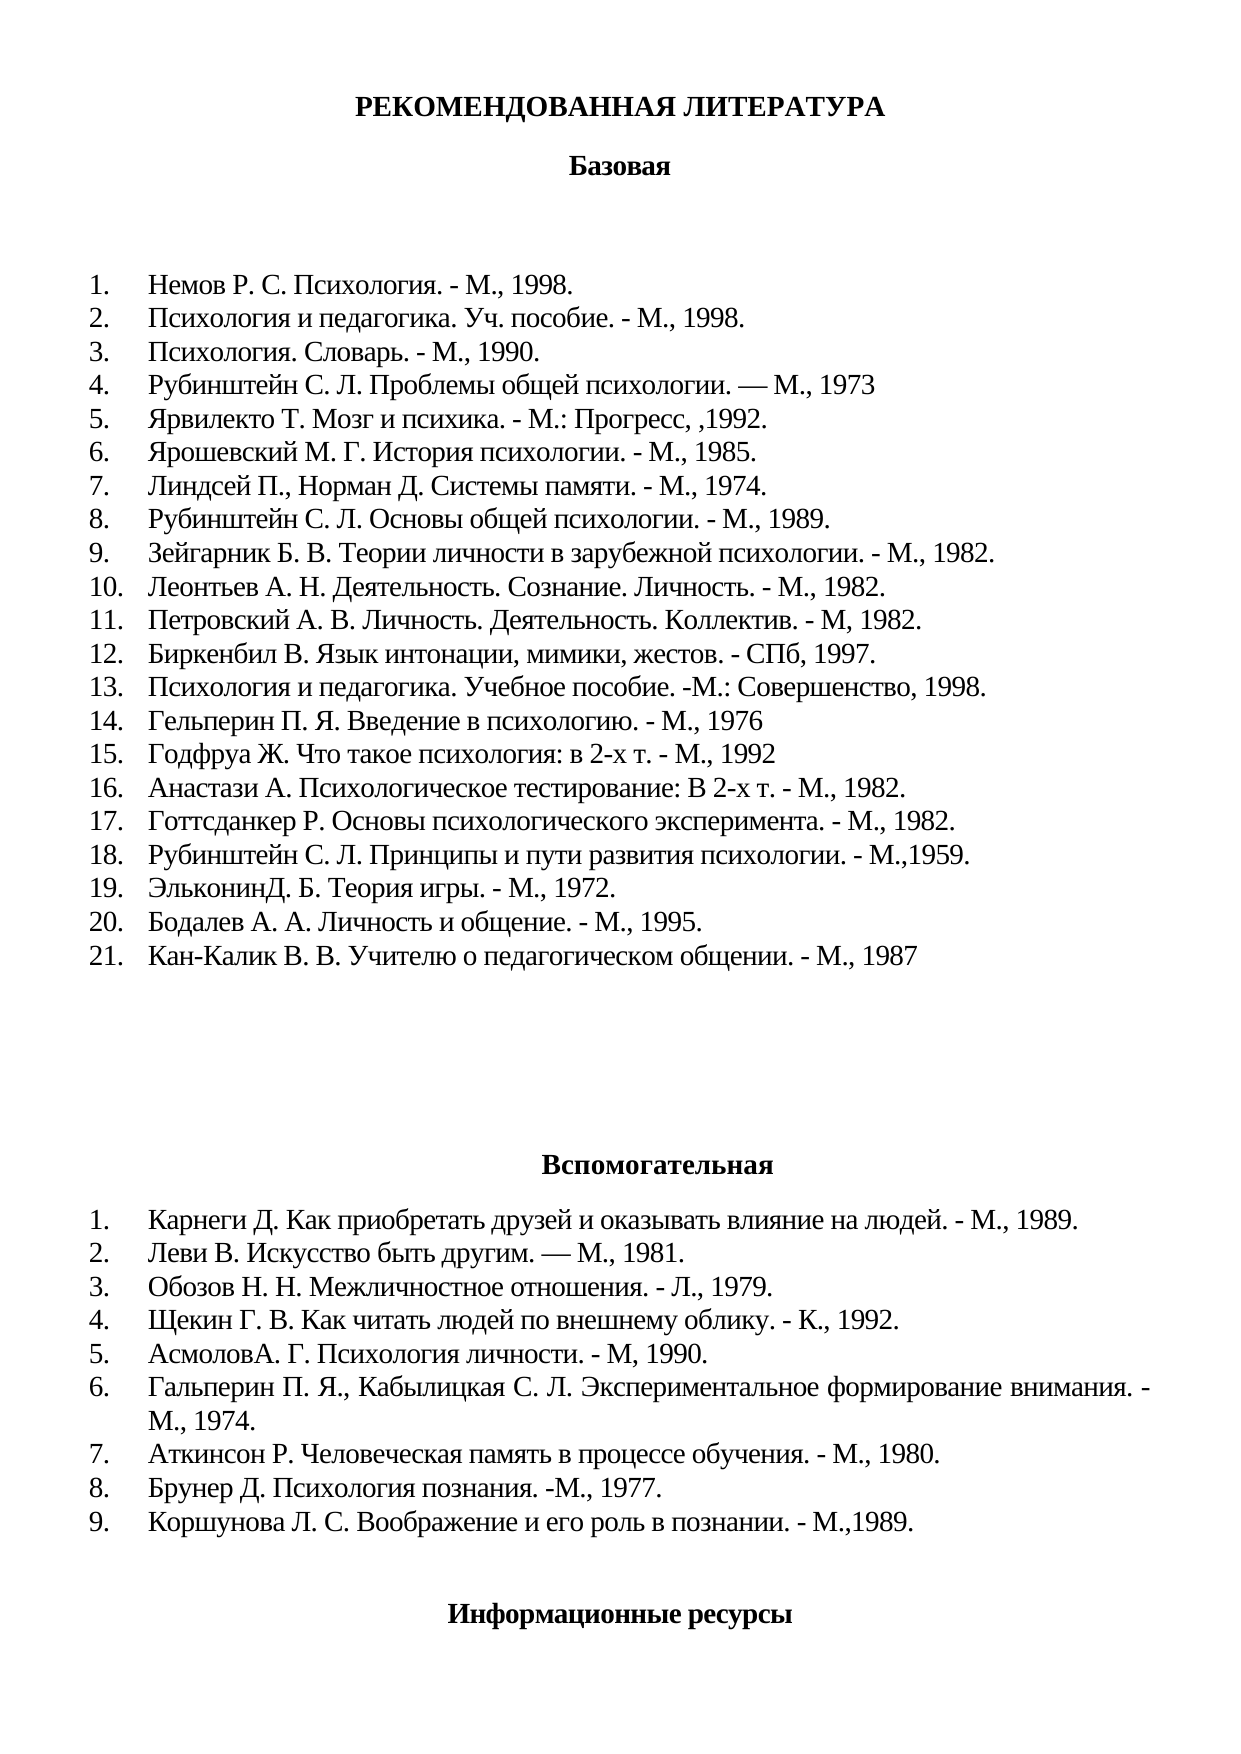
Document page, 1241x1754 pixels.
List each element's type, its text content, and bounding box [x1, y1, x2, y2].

list Психология и педагогика. Учебное пособие. -М.: Совершенство, 1998. [89, 669, 1152, 703]
text Информационные ресурсы [89, 1597, 1152, 1630]
list Бодалев А. А. Личность и общение. - М., 1995. [89, 904, 1152, 938]
list Психология и педагогика. Уч. пособие. - М., 1998. [89, 300, 1152, 334]
text РЕКОМЕНДОВАННАЯ ЛИТЕРАТУРА [89, 89, 1152, 122]
list ЭльконинД. Б. Теория игры. - М., 1972. [89, 871, 1152, 904]
text Вспомогательная [164, 1149, 1152, 1181]
list Биркенбил В. Язык интонации, мимики, жестов. - СПб, 1997. [89, 636, 1152, 669]
list Коршунова Л. С. Воображение и его роль в познании. - М.,1989. [89, 1504, 1152, 1537]
list Психология. Словарь. - М., 1990. [89, 334, 1152, 367]
list Аткинсон Р. Человеческая память в процессе обучения. - М., 1980. [89, 1437, 1152, 1470]
list Готтсданкер Р. Основы психологического эксперимента. - М., 1982. [89, 803, 1152, 837]
list Немов Р. С. Психология. - М., 1998. [89, 267, 1152, 300]
list Петровский А. В. Личность. Деятельность. Коллектив. - М, 1982. [89, 602, 1152, 636]
list Рубинштейн С. Л. Основы общей психологии. - М., 1989. [89, 502, 1152, 535]
list Брунер Д. Психология познания. -М., 1977. [89, 1470, 1152, 1504]
list Годфруа Ж. Что такое психология: в 2-х т. - М., 1992 [89, 736, 1152, 770]
list Ярвилекто Т. Мозг и психика. - М.: Прогресс, ,1992. [89, 401, 1152, 434]
list Гельперин П. Я. Введение в психологию. - М., 1976 [89, 703, 1152, 736]
list Рубинштейн С. Л. Принципы и пути развития психологии. - М.,1959. [89, 837, 1152, 871]
list Зейгарник Б. В. Теории личности в зарубежной психологии. - М., 1982. [89, 535, 1152, 569]
list Ярошевский М. Г. История психологии. - М., 1985. [89, 434, 1152, 468]
list Обозов Н. Н. Межличностное отношения. - Л., 1979. [89, 1269, 1152, 1302]
list Линдсей П., Норман Д. Системы памяти. - М., 1974. [89, 468, 1152, 502]
list Анастази А. Психологическое тестирование: В 2-х т. - М., 1982. [89, 770, 1152, 803]
list Гальперин П. Я., Кабылицкая С. Л. Экспериментальное формирование внимания. - М., 1974. [89, 1369, 1152, 1437]
list Карнеги Д. Как приобретать друзей и оказывать влияние на людей. - М., 1989. [89, 1202, 1152, 1235]
list Леонтьев А. Н. Деятельность. Сознание. Личность. - М., 1982. [89, 569, 1152, 602]
list Рубинштейн С. Л. Проблемы общей психологии. — М., 1973 [89, 367, 1152, 401]
list Щекин Г. В. Как читать людей по внешнему облику. - К., 1992. [89, 1302, 1152, 1336]
list Леви В. Искусство быть другим. — М., 1981. [89, 1235, 1152, 1269]
list Кан-Калик В. В. Учителю о педагогическом общении. - М., 1987 [89, 938, 1152, 971]
text Базовая [89, 148, 1152, 182]
list АсмоловА. Г. Психология личности. - М, 1990. [89, 1336, 1152, 1369]
